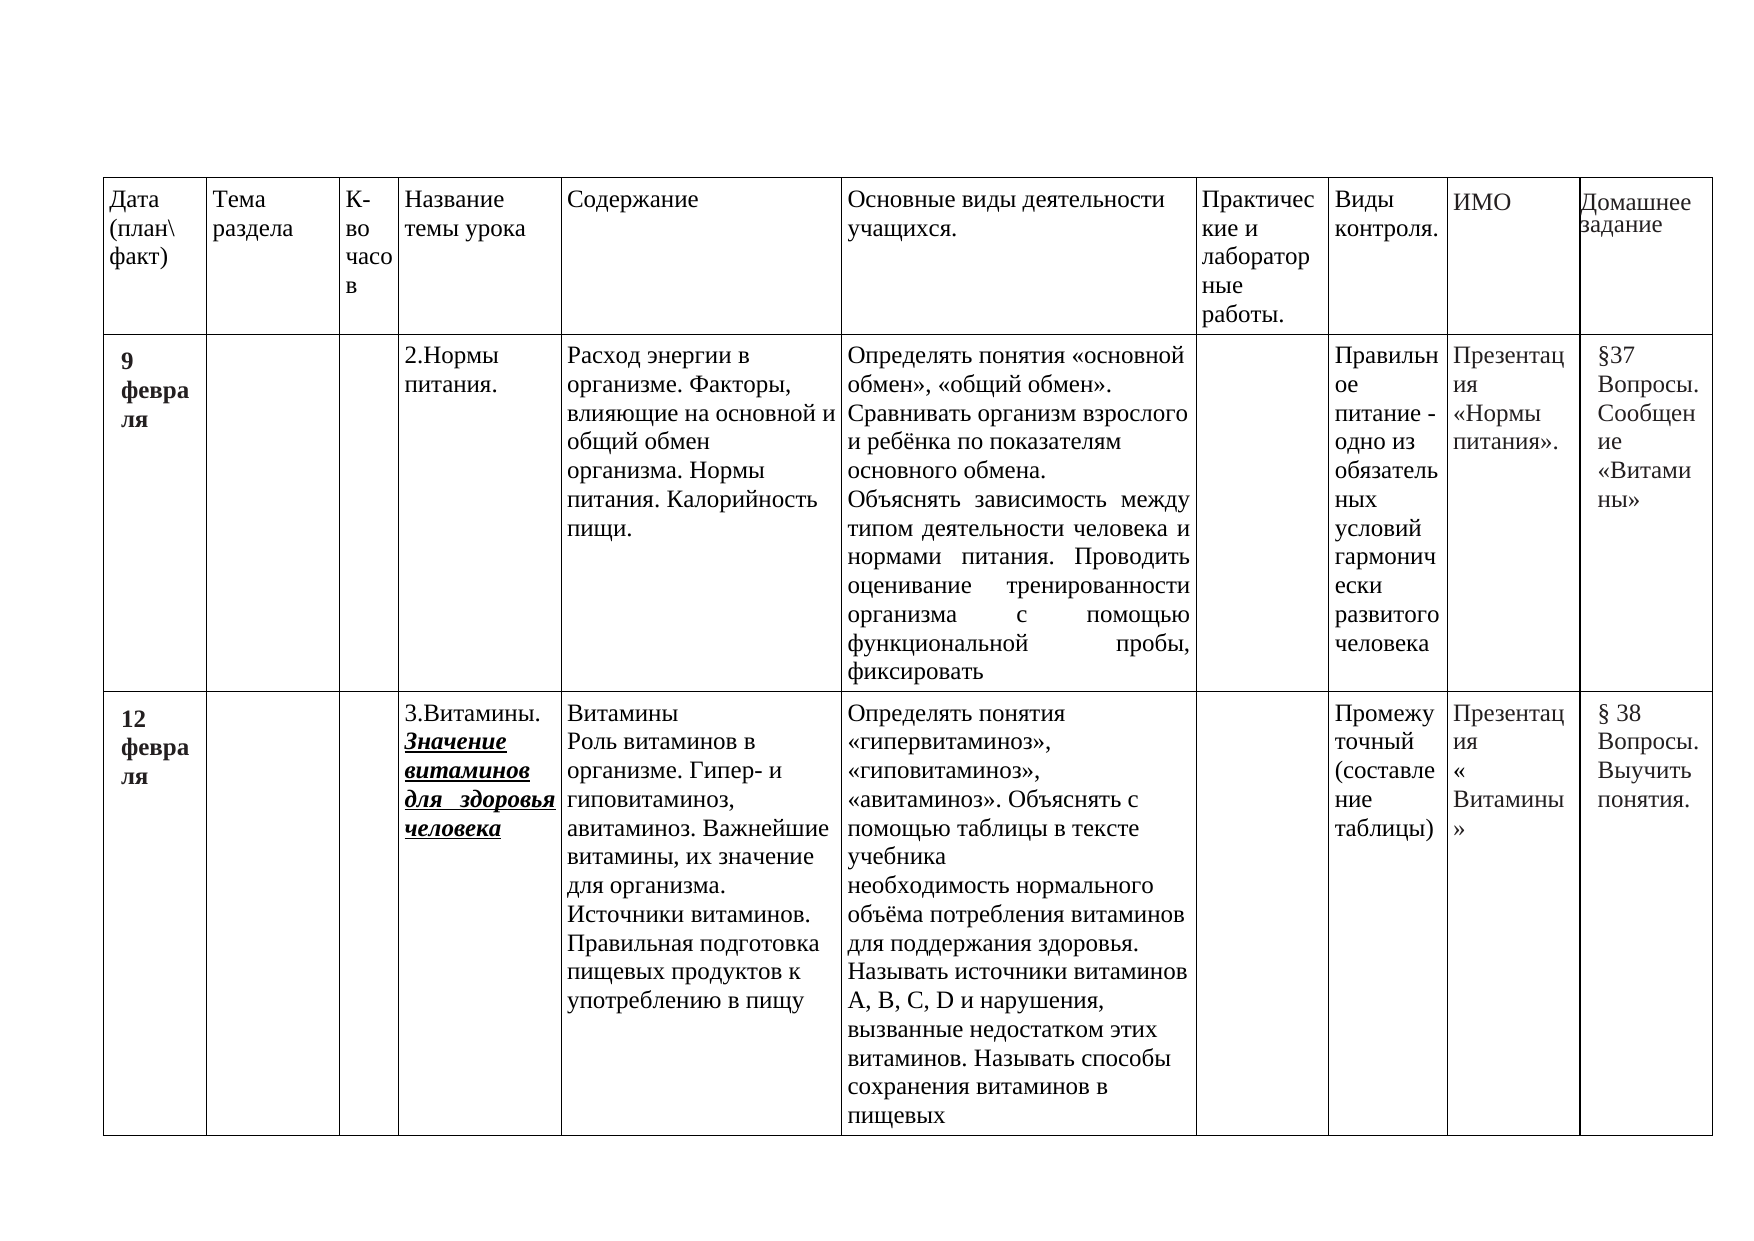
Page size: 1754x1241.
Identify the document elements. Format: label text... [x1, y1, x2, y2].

table_cell [340, 692, 398, 1135]
table_cell Правильное питание - одно из обязательных условий гармонически развитого человека [1329, 335, 1447, 691]
table_header Практические и лабораторные работы. [1197, 178, 1328, 333]
table_cell Промежуточный (составление таблицы) [1329, 692, 1447, 1135]
table_header Дата (план\факт) [104, 178, 206, 333]
table_cell [1197, 692, 1328, 1135]
table_cell [1197, 335, 1328, 691]
table_cell § 38 Вопросы. Выучить понятия. [1581, 692, 1712, 1135]
table_header Виды контроля. [1329, 178, 1447, 333]
table_header Домашнее задание [1581, 178, 1712, 333]
table_cell 3.Витамины. Значение витаминов для здоровья человека [399, 692, 561, 1135]
table_header Название темы урока [399, 178, 561, 333]
table_cell Презентация «Нормы питания». [1448, 335, 1579, 691]
table_cell 2.Нормы питания. [399, 335, 561, 691]
table_header Содержание [562, 178, 841, 333]
table_cell Расход энергии в организме. Факторы, влияющие на основной и общий обмен организма. Нормы питания. Калорийность пищи. [562, 335, 841, 691]
table_header Тема раздела [207, 178, 339, 333]
table_header Основные виды деятельности учащихся. [842, 178, 1196, 333]
table_cell Определять понятия «основной обмен», «общий обмен». Сравнивать организм взрослого и ребёнка по показателям основного обмена. Объяснять зависимость между типом деятельности человека и нормами питания. Проводить оценивание тренированности организма с помощью функциональной пробы, фиксировать [842, 335, 1196, 691]
table_cell [207, 335, 339, 691]
table_cell 9 февраля [104, 335, 206, 691]
table_cell [207, 692, 339, 1135]
table_cell 12 февраля [104, 692, 206, 1135]
table_cell Презентация «Витамины» [1448, 692, 1579, 1135]
table_cell [340, 335, 398, 691]
table_header К-во часов [340, 178, 398, 333]
table_cell §37 Вопросы. Сообщение «Витамины» [1581, 335, 1712, 691]
table_header ИМО [1448, 178, 1579, 333]
